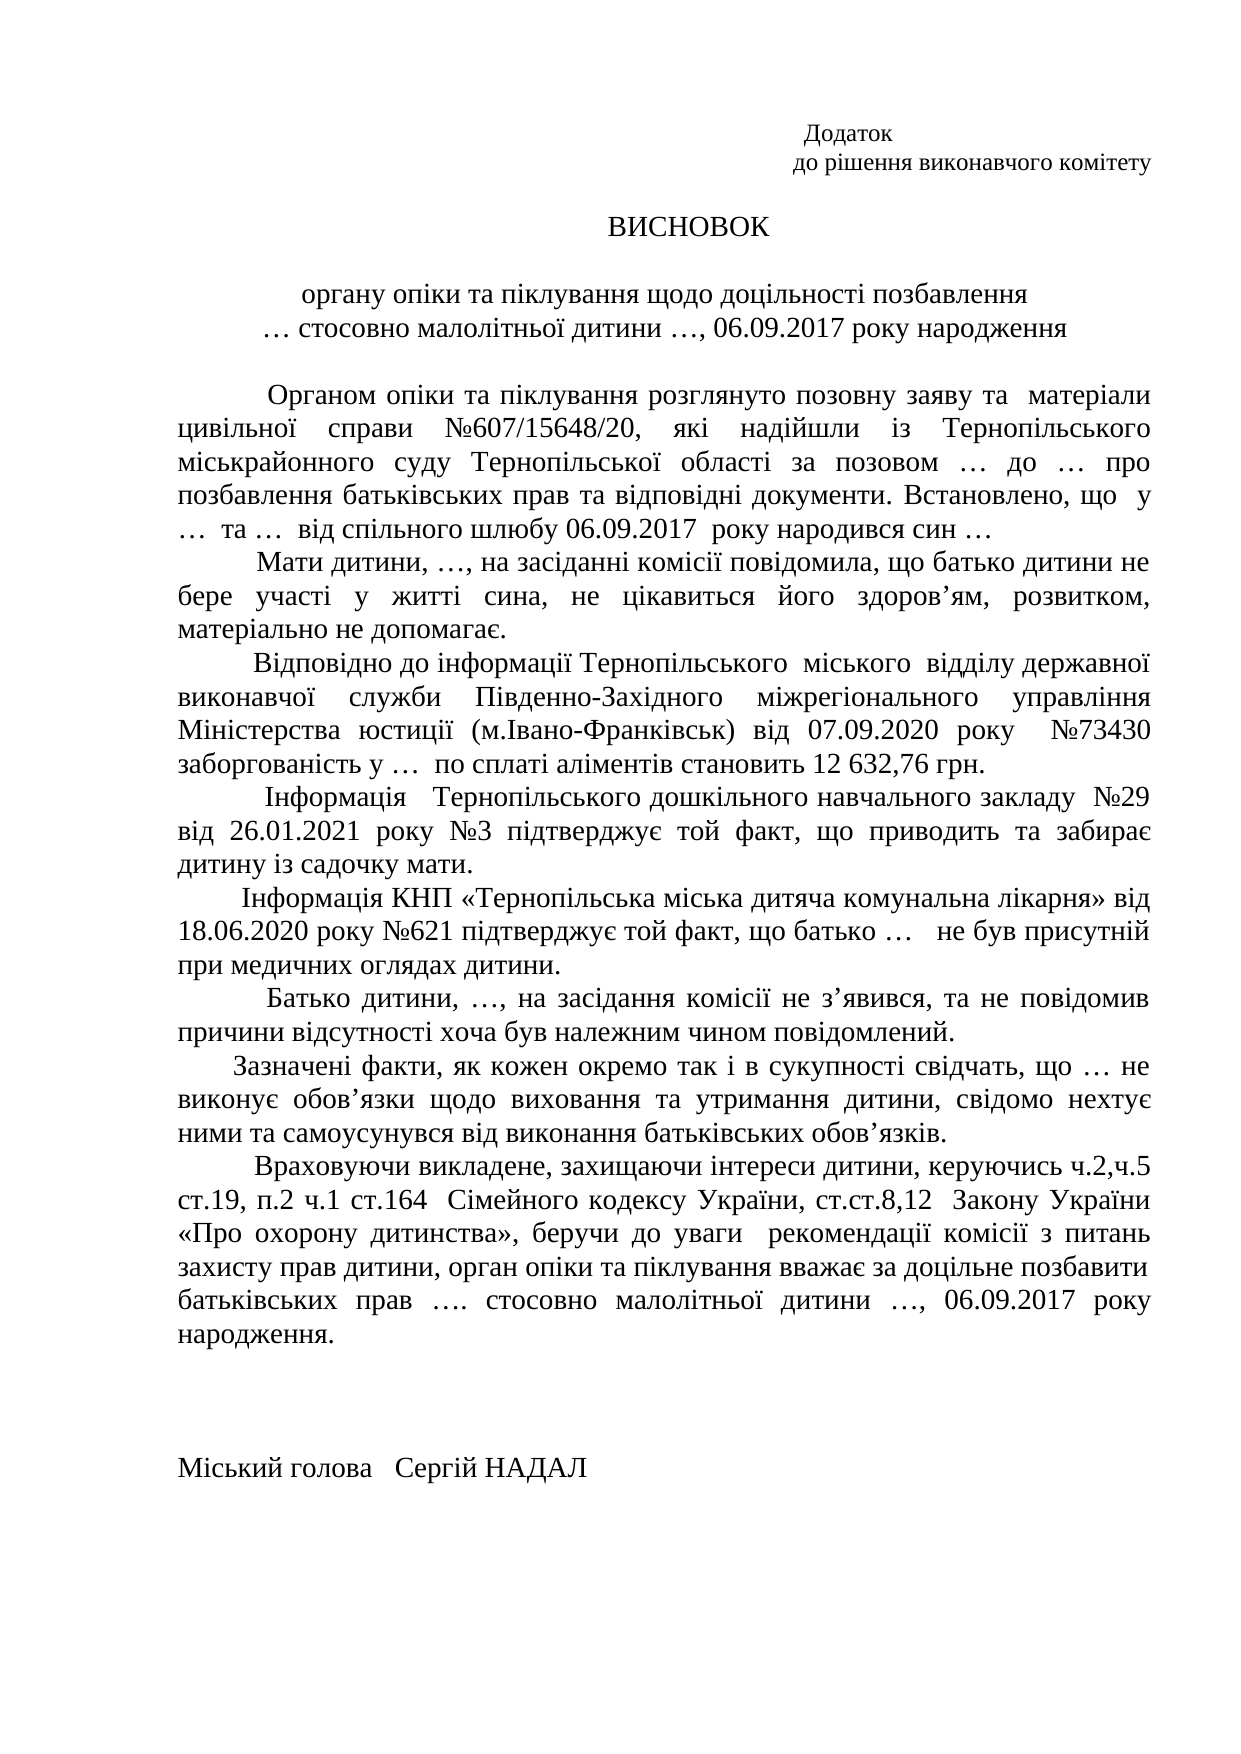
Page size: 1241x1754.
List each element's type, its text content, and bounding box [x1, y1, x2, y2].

text ВИСНОВОК [177, 209, 1152, 243]
text Інформація Тернопільського дошкільного навчального закладу №29 від 26.01.2021 року №3 підтверджує той факт, що приводить та забирає дитину із садочку мати. [177, 779, 1152, 880]
text Враховуючи викладене, захищаючи інтереси дитини, керуючись ч.2,ч.5 ст.19, п.2 ч.1 ст.164 Сімейного кодексу України, ст.ст.8,12 Закону України «Про охорону дитинства», беручи до уваги рекомендації комісії з питань захисту прав дитини, орган опіки та піклування вважає за доцільне позбавити [177, 1148, 1152, 1282]
text … стосовно малолітньої дитини …, 06.09.2017 року народження [177, 310, 1152, 343]
text Відповідно до інформації Тернопільського міського відділу державної виконавчої служби Південно-Західного міжрегіонального управління Міністерства юстиції (м.Івано-Франківськ) від 07.09.2020 року №73430 заборгованість у … по сплаті аліментів становить 12 632,76 грн. [177, 645, 1152, 779]
text Інформація КНП «Тернопільська міська дитяча комунальна лікарня» від 18.06.2020 року №621 підтверджує той факт, що батько … не був присутній при медичних оглядах дитини. [177, 880, 1152, 981]
text Органом опіки та піклування розглянуто позовну заяву та матеріали цивільної справи №607/15648/20, які надійшли із Тернопільського міськрайонного суду Тернопільської області за позовом … до … про позбавлення батьківських прав та відповідні документи. Встановлено, що у … та … від спільного шлюбу 06.09.2017 року народився син … [177, 377, 1152, 544]
text Батько дитини, …, на засідання комісії не з’явився, та не повідомив причини відсутності хоча був належним чином повідомлений. [177, 981, 1152, 1048]
text до рішення виконавчого комітету [177, 147, 1152, 176]
text Міський голова Сергій НАДАЛ [177, 1450, 1152, 1484]
text Зазначені факти, як кожен окремо так і в сукупності свідчать, що … не виконує обов’язки щодо виховання та утримання дитини, свідомо нехтує ними та самоусунувся від виконання батьківських обов’язків. [133, 1048, 1152, 1148]
text батьківських прав …. стосовно малолітньої дитини …, 06.09.2017 року народження. [177, 1282, 1152, 1349]
text Мати дитини, …, на засіданні комісії повідомила, що батько дитини не бере участі у житті сина, не цікавиться його здоров’ям, розвитком, матеріально не допомагає. [177, 544, 1152, 645]
text Додаток [251, 118, 1152, 147]
text органу опіки та піклування щодо доцільності позбавлення [158, 276, 1171, 310]
